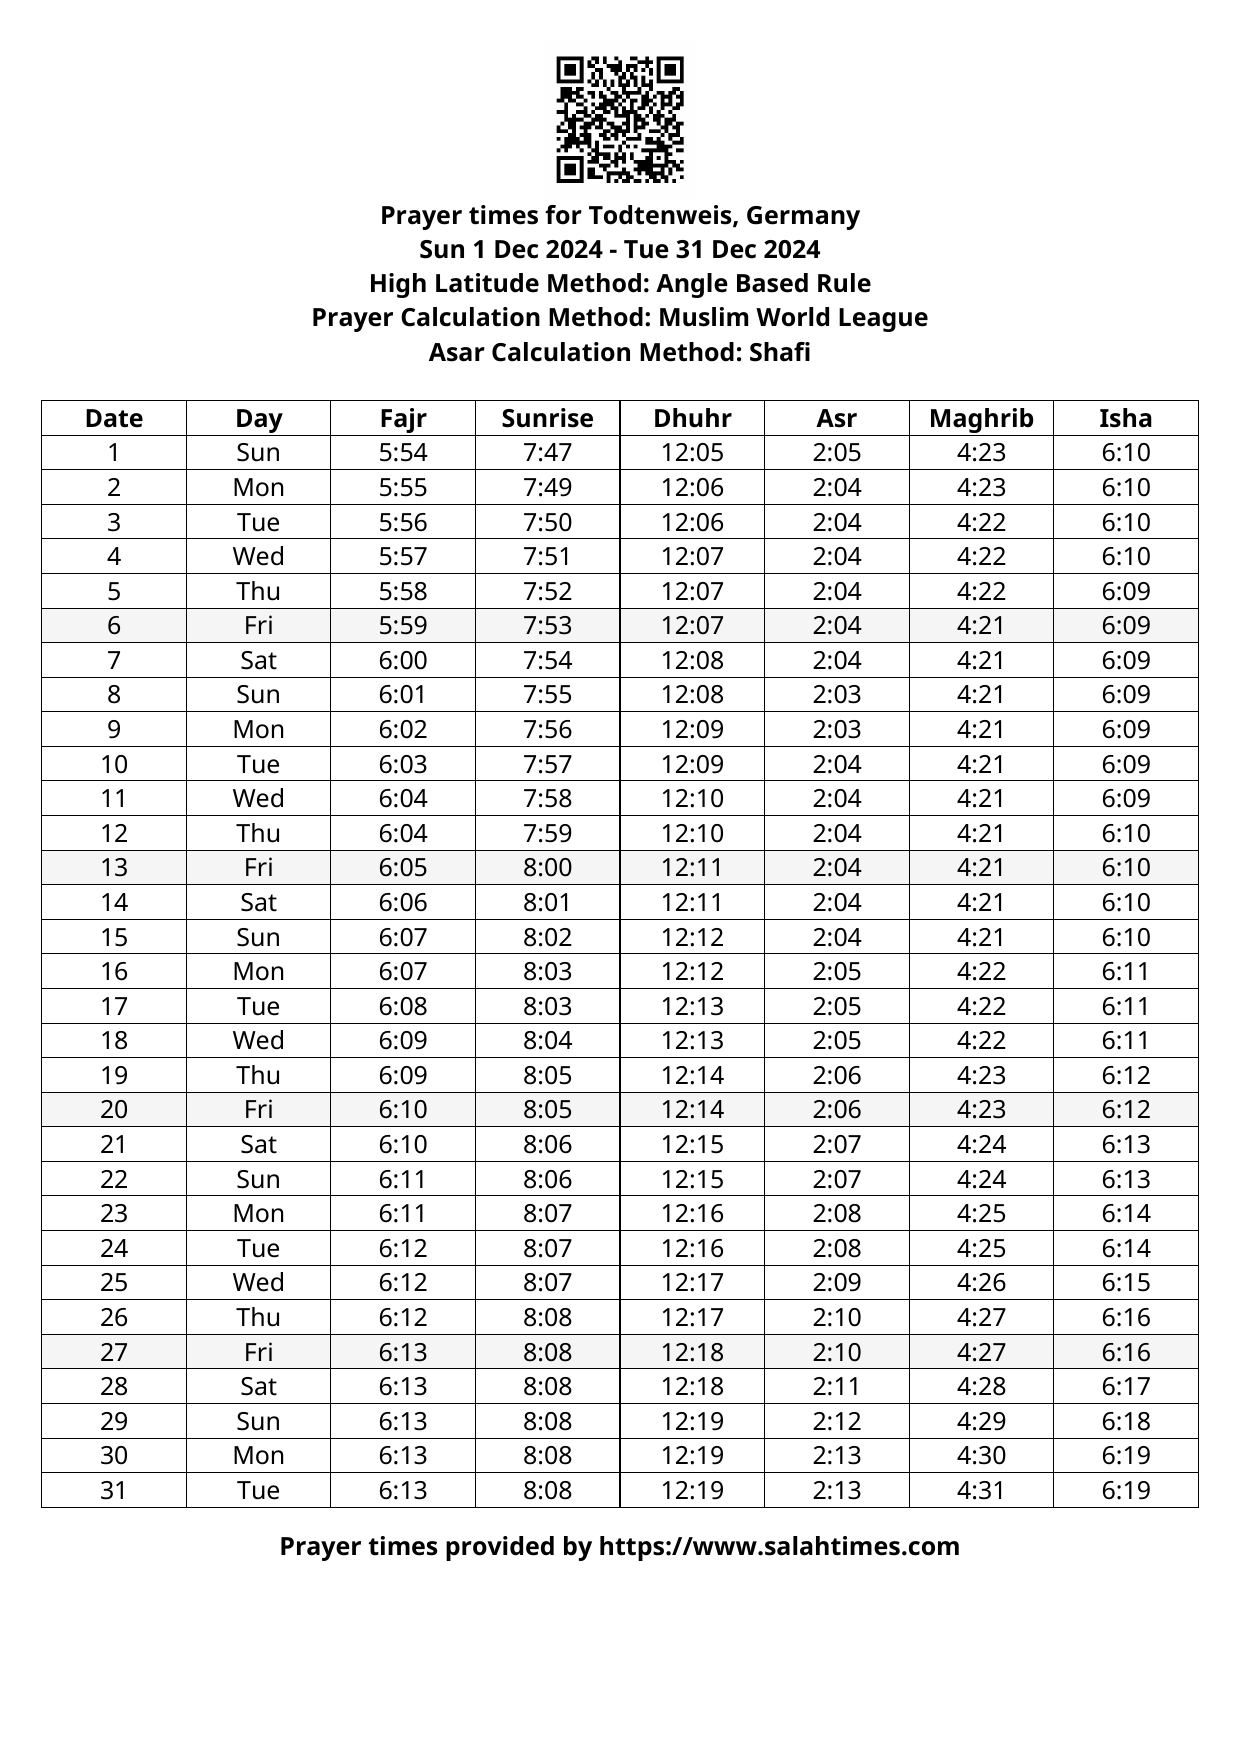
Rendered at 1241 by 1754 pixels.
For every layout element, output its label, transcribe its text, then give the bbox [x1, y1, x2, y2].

table_cell Fri [187, 1335, 330, 1368]
table_cell 6:13 [331, 1404, 475, 1437]
table_cell 6:12 [1054, 1093, 1198, 1126]
table_cell 6:10 [331, 1127, 475, 1161]
table_cell 31 [42, 1473, 186, 1507]
table_cell 27 [42, 1335, 186, 1368]
table_cell 12:12 [621, 954, 764, 988]
table_cell 4:21 [910, 609, 1053, 642]
table_cell Tue [187, 505, 330, 538]
table_cell 6:13 [331, 1473, 475, 1507]
table_cell Mon [187, 954, 330, 988]
table_cell 6:10 [1054, 505, 1198, 538]
table_cell 2:11 [765, 1369, 909, 1403]
table_cell 12:07 [621, 574, 764, 607]
table_cell 4:22 [910, 989, 1053, 1022]
table_header Day [187, 401, 330, 434]
table_cell 12:09 [621, 712, 764, 746]
table_cell Thu [187, 816, 330, 849]
table_cell 8:03 [476, 989, 619, 1022]
table_cell 7:55 [476, 678, 619, 711]
table_cell Tue [187, 1473, 330, 1507]
text High Latitude Method: Angle Based Rule [42, 266, 1198, 300]
table_cell 25 [42, 1266, 186, 1299]
table_header Isha [1054, 401, 1198, 434]
table_cell 6:10 [1054, 885, 1198, 919]
table_cell 12:06 [621, 505, 764, 538]
table_cell 12:11 [621, 885, 764, 919]
table_cell 1 [42, 436, 186, 469]
table_cell Sat [187, 643, 330, 677]
table_cell 4:21 [910, 678, 1053, 711]
table_cell 2:04 [765, 781, 909, 815]
table_cell 2:07 [765, 1162, 909, 1195]
table_cell 21 [42, 1127, 186, 1161]
table_cell 6:09 [331, 1058, 475, 1092]
table_header Sunrise [476, 401, 619, 434]
table_cell 7 [42, 643, 186, 677]
table_header Maghrib [910, 401, 1053, 434]
table_cell 4:23 [910, 436, 1053, 469]
table_cell 6:02 [331, 712, 475, 746]
table_cell 8:08 [476, 1369, 619, 1403]
table_cell 6:13 [331, 1369, 475, 1403]
table_cell 4:22 [910, 954, 1053, 988]
table_cell 2:04 [765, 920, 909, 953]
table_cell 8:03 [476, 954, 619, 988]
table_cell 26 [42, 1300, 186, 1334]
table_cell Tue [187, 1231, 330, 1264]
table_cell 7:58 [476, 781, 619, 815]
table_cell 6:04 [331, 781, 475, 815]
table_cell 12:11 [621, 851, 764, 884]
table_cell 8:08 [476, 1335, 619, 1368]
table_header Date [42, 401, 186, 434]
table_cell 4:21 [910, 816, 1053, 849]
table_cell Wed [187, 1024, 330, 1057]
table_cell 12:19 [621, 1473, 764, 1507]
table_cell 8:06 [476, 1162, 619, 1195]
table_cell Sun [187, 920, 330, 953]
table_cell 8:07 [476, 1196, 619, 1230]
table_cell 6:10 [1054, 851, 1198, 884]
table_cell Mon [187, 712, 330, 746]
table_cell 6:10 [331, 1093, 475, 1126]
table_cell 8:07 [476, 1266, 619, 1299]
table_cell 6:10 [1054, 920, 1198, 953]
table_cell 2:12 [765, 1404, 909, 1437]
table_cell Sat [187, 885, 330, 919]
table_cell 4:22 [910, 574, 1053, 607]
table_cell 6:19 [1054, 1473, 1198, 1507]
table_cell 5:57 [331, 539, 475, 573]
table_cell 2:10 [765, 1335, 909, 1368]
table_cell 6:11 [331, 1162, 475, 1195]
table_cell 18 [42, 1024, 186, 1057]
table_cell 2:03 [765, 712, 909, 746]
table_cell 2 [42, 470, 186, 504]
table_cell 5:58 [331, 574, 475, 607]
table_cell 4:21 [910, 643, 1053, 677]
table_cell 6:09 [1054, 643, 1198, 677]
table_cell Thu [187, 574, 330, 607]
table_cell 8:01 [476, 885, 619, 919]
picture [542, 41, 699, 198]
table_cell 6:11 [1054, 954, 1198, 988]
text Prayer Calculation Method: Muslim World League [42, 300, 1198, 334]
table_cell 2:05 [765, 989, 909, 1022]
table_cell 8:00 [476, 851, 619, 884]
table_cell 2:04 [765, 539, 909, 573]
table_cell 5:59 [331, 609, 475, 642]
table_cell 7:50 [476, 505, 619, 538]
table_cell 16 [42, 954, 186, 988]
text Sun 1 Dec 2024 - Tue 31 Dec 2024 [42, 232, 1198, 266]
table_cell 2:10 [765, 1300, 909, 1334]
table_cell 4:29 [910, 1404, 1053, 1437]
table_cell 8:02 [476, 920, 619, 953]
table_cell Mon [187, 1439, 330, 1472]
table_cell 4:22 [910, 539, 1053, 573]
table_cell 7:56 [476, 712, 619, 746]
table_cell 12:13 [621, 989, 764, 1022]
table_cell Wed [187, 1266, 330, 1299]
table_cell Fri [187, 851, 330, 884]
table_cell 2:08 [765, 1231, 909, 1264]
table_cell 6:10 [1054, 539, 1198, 573]
table_cell 8:04 [476, 1024, 619, 1057]
table_cell 2:08 [765, 1196, 909, 1230]
table_cell 7:53 [476, 609, 619, 642]
table_cell 4:21 [910, 712, 1053, 746]
table_cell 29 [42, 1404, 186, 1437]
table_cell 4:27 [910, 1300, 1053, 1334]
table_cell 6:09 [1054, 574, 1198, 607]
table_cell 2:05 [765, 954, 909, 988]
table_cell 12 [42, 816, 186, 849]
table_cell 12:16 [621, 1196, 764, 1230]
table_cell 4:23 [910, 1093, 1053, 1126]
table_cell 8:07 [476, 1231, 619, 1264]
table_cell 4:21 [910, 781, 1053, 815]
table_cell 4:24 [910, 1127, 1053, 1161]
table_cell 6:16 [1054, 1335, 1198, 1368]
table_cell Mon [187, 1196, 330, 1230]
table_cell 8:08 [476, 1439, 619, 1472]
table_cell 6:10 [1054, 470, 1198, 504]
text Prayer times provided by https://www.salahtimes.com [42, 1528, 1198, 1563]
table_cell 7:54 [476, 643, 619, 677]
table_cell 6:09 [331, 1024, 475, 1057]
table_cell Tue [187, 747, 330, 780]
table_cell Mon [187, 470, 330, 504]
table_cell 2:13 [765, 1439, 909, 1472]
table_cell 6:03 [331, 747, 475, 780]
table_cell 4 [42, 539, 186, 573]
table_cell 2:04 [765, 643, 909, 677]
table_cell 4:21 [910, 885, 1053, 919]
table_cell 14 [42, 885, 186, 919]
table_cell Fri [187, 609, 330, 642]
table_cell 20 [42, 1093, 186, 1126]
table_cell 2:06 [765, 1058, 909, 1092]
table_cell 6:08 [331, 989, 475, 1022]
table_cell 12:17 [621, 1266, 764, 1299]
table_cell 2:09 [765, 1266, 909, 1299]
table_cell 12:10 [621, 781, 764, 815]
table_cell 9 [42, 712, 186, 746]
table_cell 11 [42, 781, 186, 815]
table_cell 7:49 [476, 470, 619, 504]
table_cell 7:52 [476, 574, 619, 607]
table_cell 4:24 [910, 1162, 1053, 1195]
table_cell 12:17 [621, 1300, 764, 1334]
table_cell 10 [42, 747, 186, 780]
table_cell 19 [42, 1058, 186, 1092]
table_cell 2:07 [765, 1127, 909, 1161]
table_cell 6:07 [331, 954, 475, 988]
table_cell 4:22 [910, 505, 1053, 538]
table_cell 4:27 [910, 1335, 1053, 1368]
table_cell 2:04 [765, 851, 909, 884]
table_cell 6:12 [1054, 1058, 1198, 1092]
table_cell 4:25 [910, 1196, 1053, 1230]
table_cell 2:05 [765, 1024, 909, 1057]
table_cell 6:10 [1054, 436, 1198, 469]
table_cell 28 [42, 1369, 186, 1403]
table_cell 7:57 [476, 747, 619, 780]
table_cell 4:26 [910, 1266, 1053, 1299]
table_cell 6:11 [1054, 1024, 1198, 1057]
table_cell 12:18 [621, 1335, 764, 1368]
table_cell Sun [187, 1404, 330, 1437]
table_cell Fri [187, 1093, 330, 1126]
table_cell 6:05 [331, 851, 475, 884]
table_cell 8:05 [476, 1093, 619, 1126]
table_header Fajr [331, 401, 475, 434]
table_cell 5 [42, 574, 186, 607]
table_cell 6:09 [1054, 747, 1198, 780]
table_cell 12:16 [621, 1231, 764, 1264]
table_cell 13 [42, 851, 186, 884]
table_cell 6:09 [1054, 781, 1198, 815]
table_cell 12:18 [621, 1369, 764, 1403]
table_cell 2:04 [765, 574, 909, 607]
table_cell 2:03 [765, 678, 909, 711]
table_cell 6:00 [331, 643, 475, 677]
table_cell 8:08 [476, 1300, 619, 1334]
table_cell 6:06 [331, 885, 475, 919]
table_header Dhuhr [621, 401, 764, 434]
table_cell 5:56 [331, 505, 475, 538]
table_cell 6:18 [1054, 1404, 1198, 1437]
table_cell 3 [42, 505, 186, 538]
table_cell 6:13 [1054, 1162, 1198, 1195]
table_cell 6:12 [331, 1231, 475, 1264]
table_cell 12:10 [621, 816, 764, 849]
table_cell 4:21 [910, 747, 1053, 780]
table_cell Wed [187, 781, 330, 815]
table_cell 6:17 [1054, 1369, 1198, 1403]
table_cell 7:51 [476, 539, 619, 573]
table_cell 4:31 [910, 1473, 1053, 1507]
table_cell 6:13 [331, 1439, 475, 1472]
text Asar Calculation Method: Shafi [42, 334, 1198, 368]
table_cell 2:05 [765, 436, 909, 469]
table_cell 6:13 [1054, 1127, 1198, 1161]
table_cell 4:23 [910, 1058, 1053, 1092]
table_cell Sun [187, 1162, 330, 1195]
table_cell 4:28 [910, 1369, 1053, 1403]
table_cell 23 [42, 1196, 186, 1230]
table_cell 2:06 [765, 1093, 909, 1126]
table_cell 4:23 [910, 470, 1053, 504]
table_cell 8:08 [476, 1404, 619, 1437]
table_cell 2:04 [765, 470, 909, 504]
table_cell Sun [187, 678, 330, 711]
table_cell 6:12 [331, 1266, 475, 1299]
table_cell 12:08 [621, 678, 764, 711]
table_cell 30 [42, 1439, 186, 1472]
table_cell 4:25 [910, 1231, 1053, 1264]
table_cell 2:04 [765, 505, 909, 538]
table_cell 6:16 [1054, 1300, 1198, 1334]
table_cell 6:09 [1054, 678, 1198, 711]
table_cell 8:08 [476, 1473, 619, 1507]
table_header Asr [765, 401, 909, 434]
table_cell 12:09 [621, 747, 764, 780]
table_cell 6:11 [331, 1196, 475, 1230]
text Prayer times for Todtenweis, Germany [42, 198, 1198, 232]
table_cell 17 [42, 989, 186, 1022]
table_cell 12:07 [621, 609, 764, 642]
table_cell 6:14 [1054, 1196, 1198, 1230]
table_cell 6:11 [1054, 989, 1198, 1022]
table_cell 6:09 [1054, 609, 1198, 642]
table_cell 6:14 [1054, 1231, 1198, 1264]
table_cell Sat [187, 1127, 330, 1161]
table_cell 2:13 [765, 1473, 909, 1507]
table_cell 6:19 [1054, 1439, 1198, 1472]
table_cell Thu [187, 1300, 330, 1334]
table_cell Tue [187, 989, 330, 1022]
table_cell 4:22 [910, 1024, 1053, 1057]
table_cell 4:30 [910, 1439, 1053, 1472]
table_cell 6:10 [1054, 816, 1198, 849]
table_cell 6:12 [331, 1300, 475, 1334]
table_cell 8 [42, 678, 186, 711]
table_cell 2:04 [765, 747, 909, 780]
table_cell 7:59 [476, 816, 619, 849]
table_cell 12:07 [621, 539, 764, 573]
table_cell 12:13 [621, 1024, 764, 1057]
table_cell 5:54 [331, 436, 475, 469]
table_cell 4:21 [910, 920, 1053, 953]
table_cell 4:21 [910, 851, 1053, 884]
table_cell 12:15 [621, 1127, 764, 1161]
table_cell 8:06 [476, 1127, 619, 1161]
table_cell 2:04 [765, 609, 909, 642]
table_cell 7:47 [476, 436, 619, 469]
table_cell 6:13 [331, 1335, 475, 1368]
table_cell 2:04 [765, 885, 909, 919]
table_cell 6:07 [331, 920, 475, 953]
table_cell 15 [42, 920, 186, 953]
table_cell 2:04 [765, 816, 909, 849]
table_cell 12:15 [621, 1162, 764, 1195]
table_cell 8:05 [476, 1058, 619, 1092]
table_cell 6:01 [331, 678, 475, 711]
table_cell 5:55 [331, 470, 475, 504]
table_cell 24 [42, 1231, 186, 1264]
table_cell 6:04 [331, 816, 475, 849]
table_cell 12:05 [621, 436, 764, 469]
table_cell Wed [187, 539, 330, 573]
table_cell 12:14 [621, 1093, 764, 1126]
table_cell 22 [42, 1162, 186, 1195]
table_cell 6 [42, 609, 186, 642]
table_cell Thu [187, 1058, 330, 1092]
table_cell 12:19 [621, 1404, 764, 1437]
table_cell 6:09 [1054, 712, 1198, 746]
table_cell 12:08 [621, 643, 764, 677]
table_cell Sun [187, 436, 330, 469]
table_cell 12:14 [621, 1058, 764, 1092]
table_cell 12:06 [621, 470, 764, 504]
table_cell 12:19 [621, 1439, 764, 1472]
table_cell Sat [187, 1369, 330, 1403]
table_cell 12:12 [621, 920, 764, 953]
table_cell 6:15 [1054, 1266, 1198, 1299]
